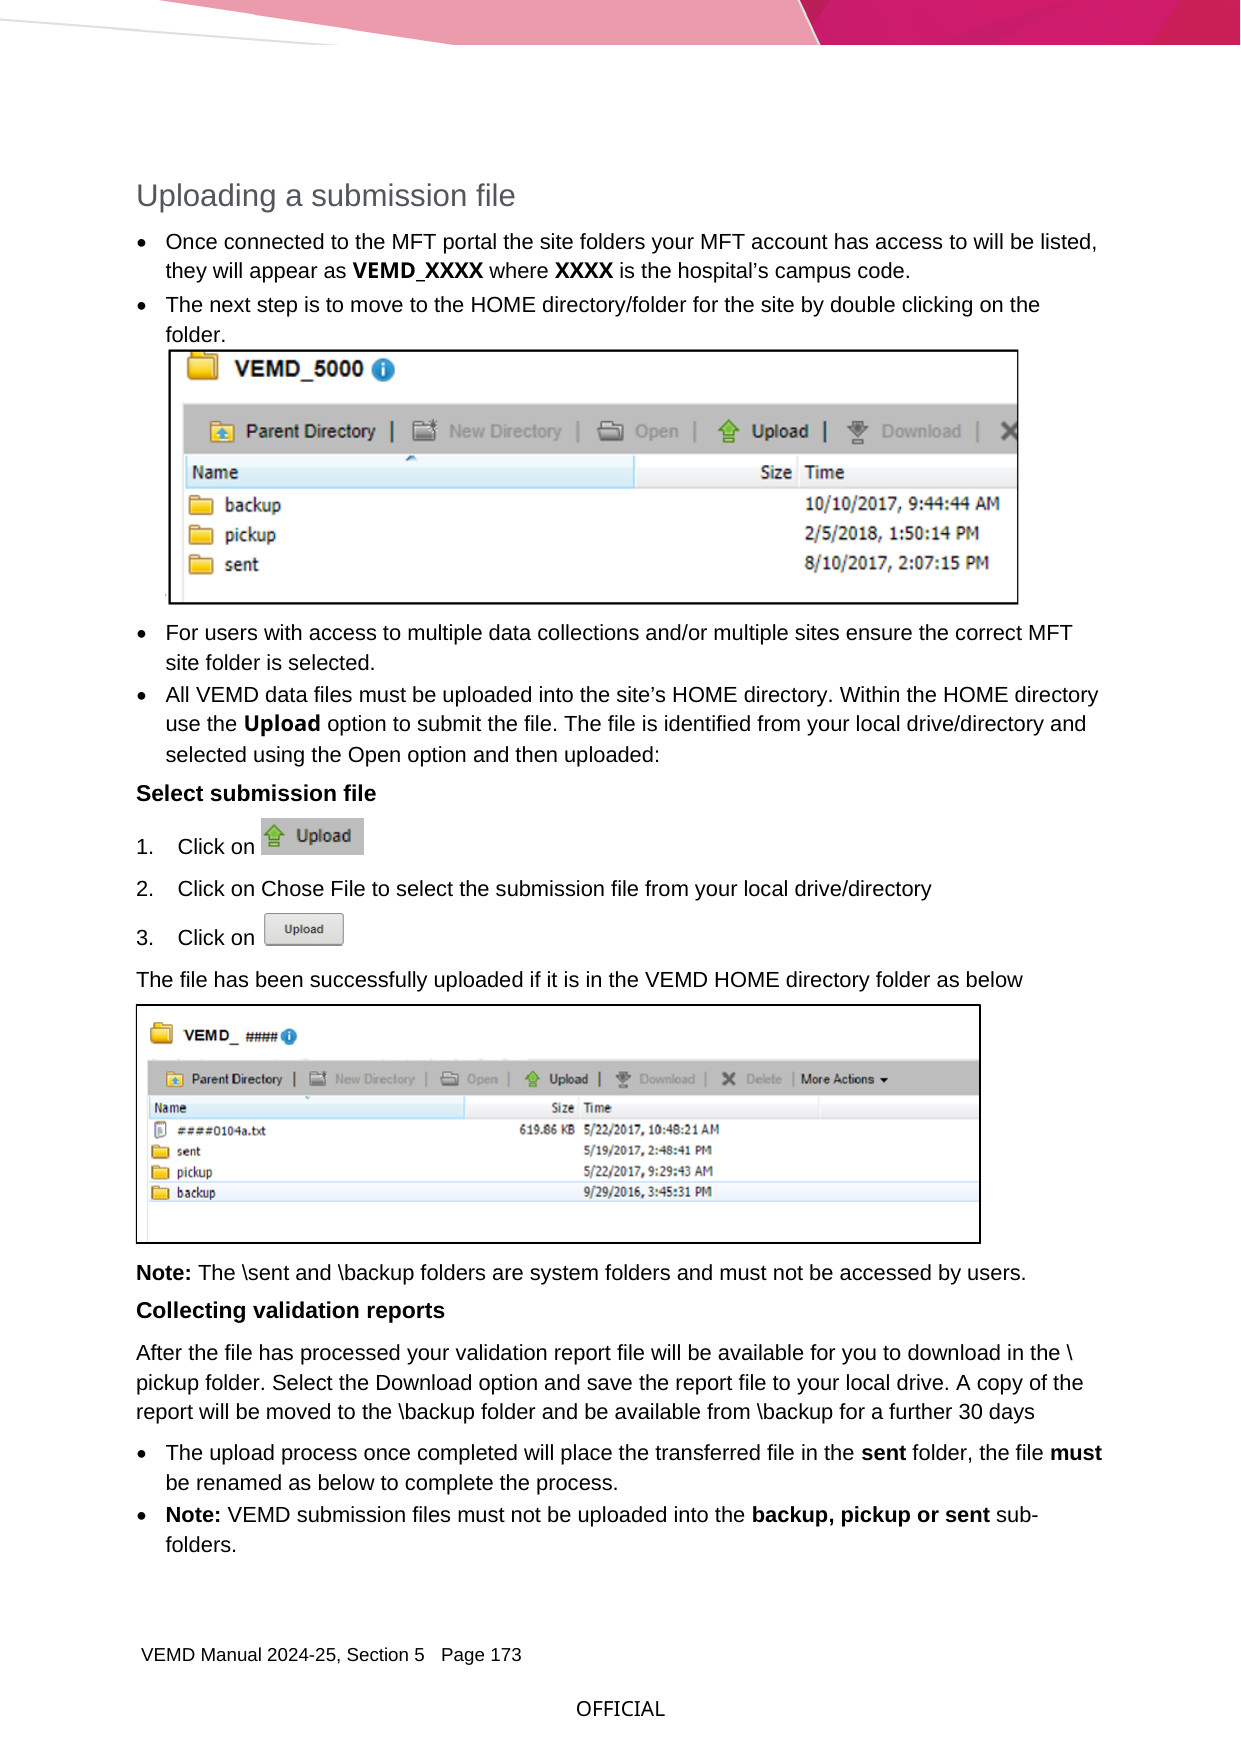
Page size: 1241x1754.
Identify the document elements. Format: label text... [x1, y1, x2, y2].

subtitle Uploading a submission file [136, 177, 1104, 213]
picture [261, 913, 346, 946]
subtitle Select submission file [136, 779, 1104, 806]
text Click on Chose File to select the submission file from your local drive/directory [136, 872, 1104, 901]
picture [261, 818, 364, 855]
picture [135, 1004, 981, 1244]
text Click on [136, 818, 1104, 859]
text After the file has processed your validation report file will be available for you to download in the \pickup folder. Select the Download option and save the report file to your local drive. A copy of the report will be moved to the \backup folder and be available from \backup for a further 30 days [136, 1336, 1104, 1424]
list Note: VEMD submission files must not be uploaded into the backup, pickup or sent sub-folders. [136, 1499, 1104, 1557]
text The file has been successfully uploaded if it is in the VEMD HOME directory folder as below [136, 962, 1104, 992]
picture [165, 347, 1019, 613]
list The upload process once completed will place the transferred file in the sent folder, the file must be renamed as below to complete the process. [136, 1436, 1104, 1494]
text Click on [136, 913, 1104, 950]
picture [0, 0, 1241, 45]
list All VEMD data files must be uploaded into the site’s HOME directory. Within the HOME directory use the Upload option to submit the file. The file is identified from your local drive/directory and selected using the Open option and then uploaded: [136, 679, 1104, 767]
list For users with access to multiple data collections and/or multiple sites ensure the correct MFT site folder is selected. [136, 616, 1104, 675]
subtitle Collecting validation reports [136, 1297, 1104, 1324]
text Note: The \sent and \backup folders are system folders and must not be accessed by users. [136, 1256, 1104, 1285]
list Once connected to the MFT portal the site folders your MFT account has access to will be listed, they will appear as VEMD_XXXX where XXXX is the hospital’s campus code. [136, 226, 1104, 284]
